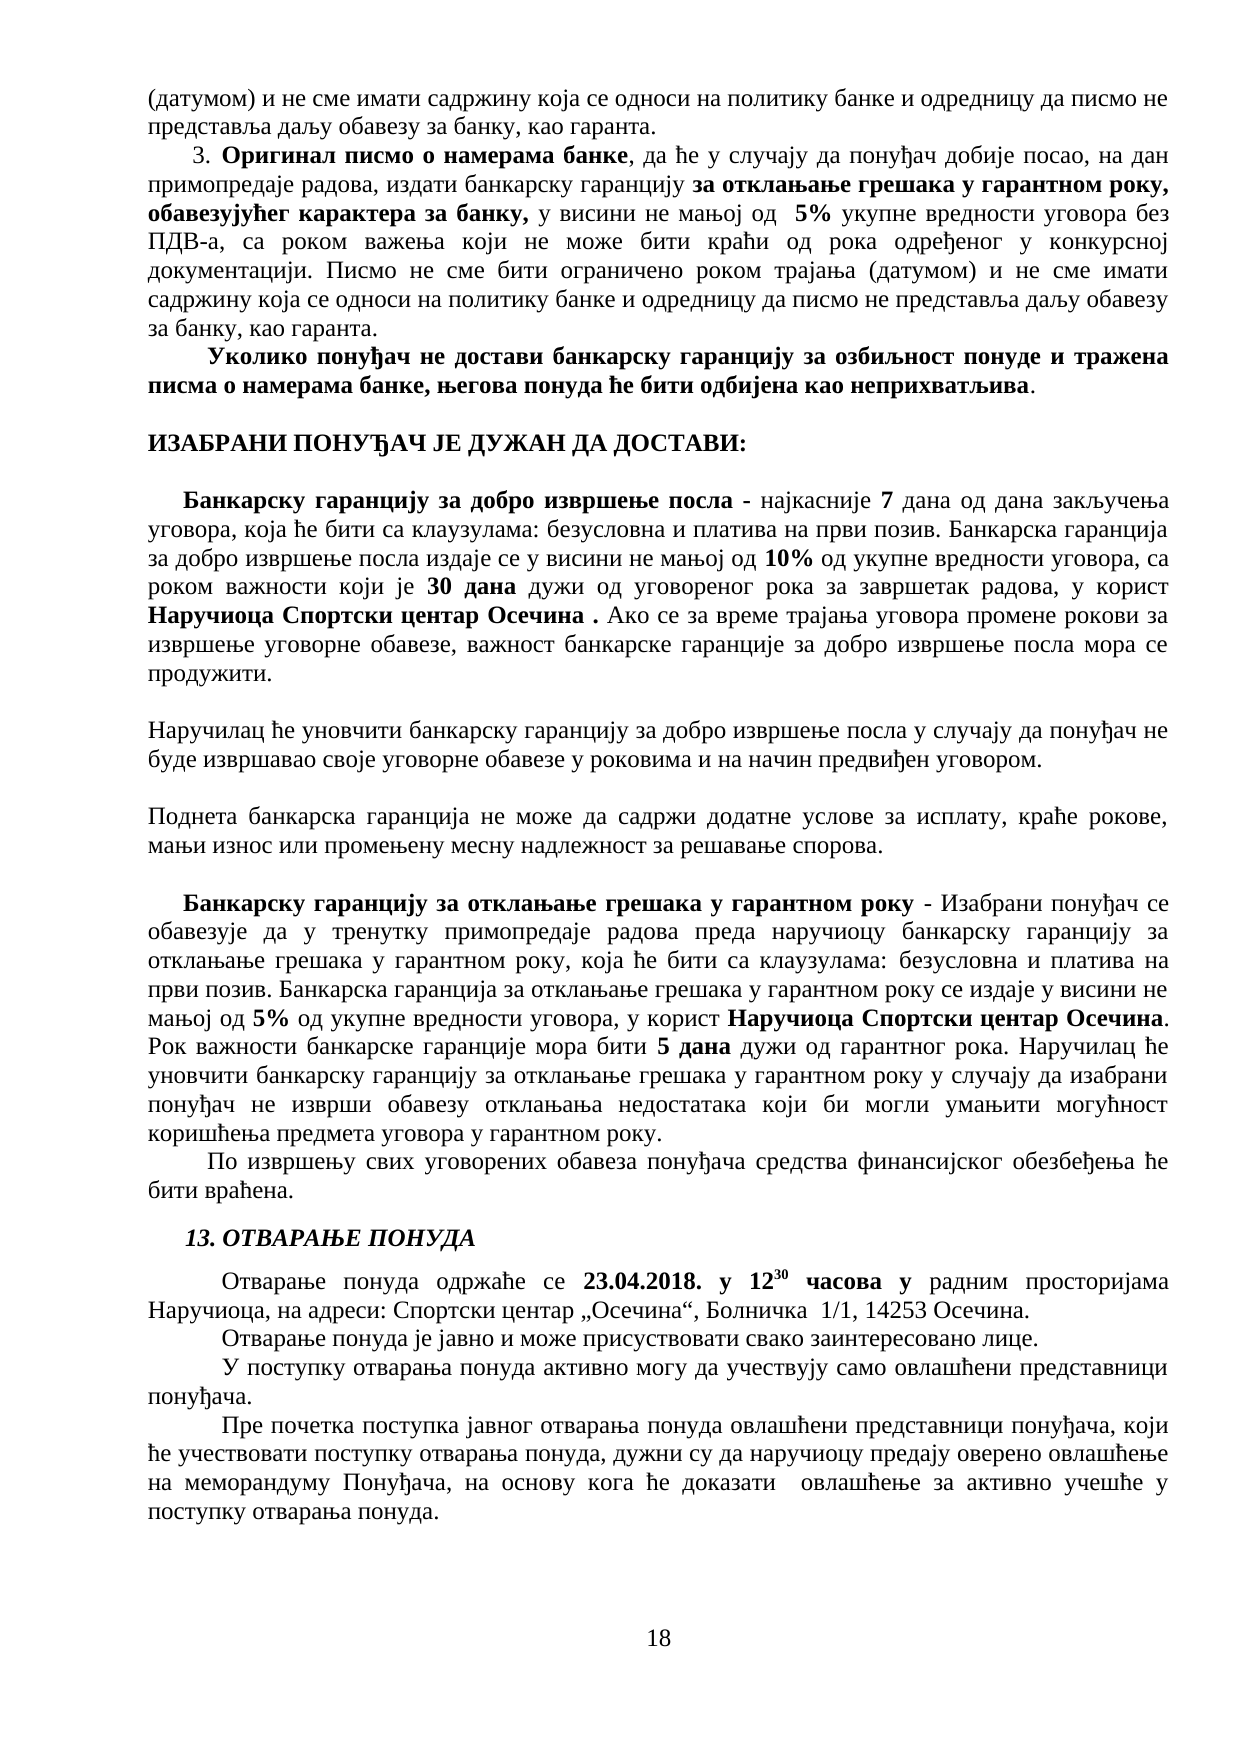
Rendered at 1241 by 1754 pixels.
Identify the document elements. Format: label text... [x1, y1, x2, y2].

text ИЗАБРАНИ ПОНУЂАЧ ЈЕ ДУЖАН ДА ДОСТАВИ: [148, 428, 1169, 456]
text Банкарску гаранцију за отклањање грешака у гарантном року - Изабрани понуђач се обавезује да у тренутку примопредаје радова преда наручиоцу банкарску гаранцију за отклањање грешака у гарантном року, која ће бити са клаузулама: безусловна и платива на први позив. Банкарска гаранција за отклањање грешака у гарантном року се издаје у висини не мањој од 5% од укупне вредности уговора, у корист Наручиоца Спортски центар Осечина. Рок важности банкарске гаранције мора бити 5 дана дужи од гарантног рока. Наручилац ће уновчити банкарску гаранцију за отклањање грешака у гарантном року у случају да изабрани понуђач не изврши обавезу отклањања недостатака који би могли умањити могућност коришћења предмета уговора у гарантном року. [148, 888, 1169, 1146]
text Отварање понуда је јавно и може присуствовати свако заинтересовано лице. [148, 1323, 1169, 1352]
list Оригинал писмо о намерама банке, да ће у случају да понуђач добије посао, на дан примопредаје радова, издати банкарску гаранцију за отклањање грешака у гарантном року, обавезујућег карактера за банку, у висини не мањој од 5% укупне вредности уговора без ПДВ-а, са роком важења који не може бити краћи од рока одређеног у конкурсној документацији. Писмо не сме бити ограничено роком трајања (датумом) и не сме имати садржину која се односи на политику банке и одредницу да писмо не представља даљу обавезу за банку, као гаранта. [148, 140, 1169, 341]
text Пре почетка поступка јавног отварања понуда овлашћени представници понуђача, који ће учествовати поступку отварања понуда, дужни су да наручиоцу предају оверено овлашћење на меморандуму Понуђача, на основу кога ће доказати овлашћење за активно учешће у поступку отварања понуда. [148, 1410, 1169, 1525]
text Отварање понуда одржаће се 23.04.2018. у 1230 часова у радним просторијама Наручиоца, на адреси: Спортски центар „Осечина“, Болничка 1/1, 14253 Осечина. [148, 1266, 1169, 1323]
text Наручилац ће уновчити банкарску гаранцију за добро извршење посла у случају да понуђач не буде извршавао своје уговорне обавезе у роковима и на начин предвиђен уговором. [148, 715, 1169, 773]
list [148, 83, 1169, 140]
text По извршењу свих уговорених обавеза понуђача средства финансијског обезбеђења ће бити враћена. [148, 1146, 1169, 1204]
text Банкарску гаранцију за добро извршење посла - најкасније 7 дана од дана закључења уговора, која ће бити са клаузулама: безусловна и платива на први позив. Банкарска гаранција за добро извршење посла издаје се у висини не мањој од 10% од укупне вредности уговора, са роком важности који је 30 дана дужи од уговореног рока за завршетак радова, у корист Наручиоца Спортски центар Осечина . Ако се за време трајања уговора промене рокови за извршење уговорне обавезе, важност банкарске гаранције за добро извршење посла мора се продужити. [148, 485, 1169, 686]
text Поднета банкарска гаранција не може да садржи додатне услове за исплату, краће рокове, мањи износ или промењену месну надлежност за решавање спорова. [148, 801, 1169, 859]
text Уколико понуђач не достави банкарску гаранцију за озбиљност понуде и тражена писма о намерама банке, његова понуда ће бити одбијена као неприхватљива. [148, 341, 1169, 399]
text У поступку отварања понуда активно могу да учествују само овлашћени представници понуђача. [148, 1352, 1169, 1410]
subtitle ОТВАРАЊЕ ПОНУДА [185, 1223, 1169, 1251]
